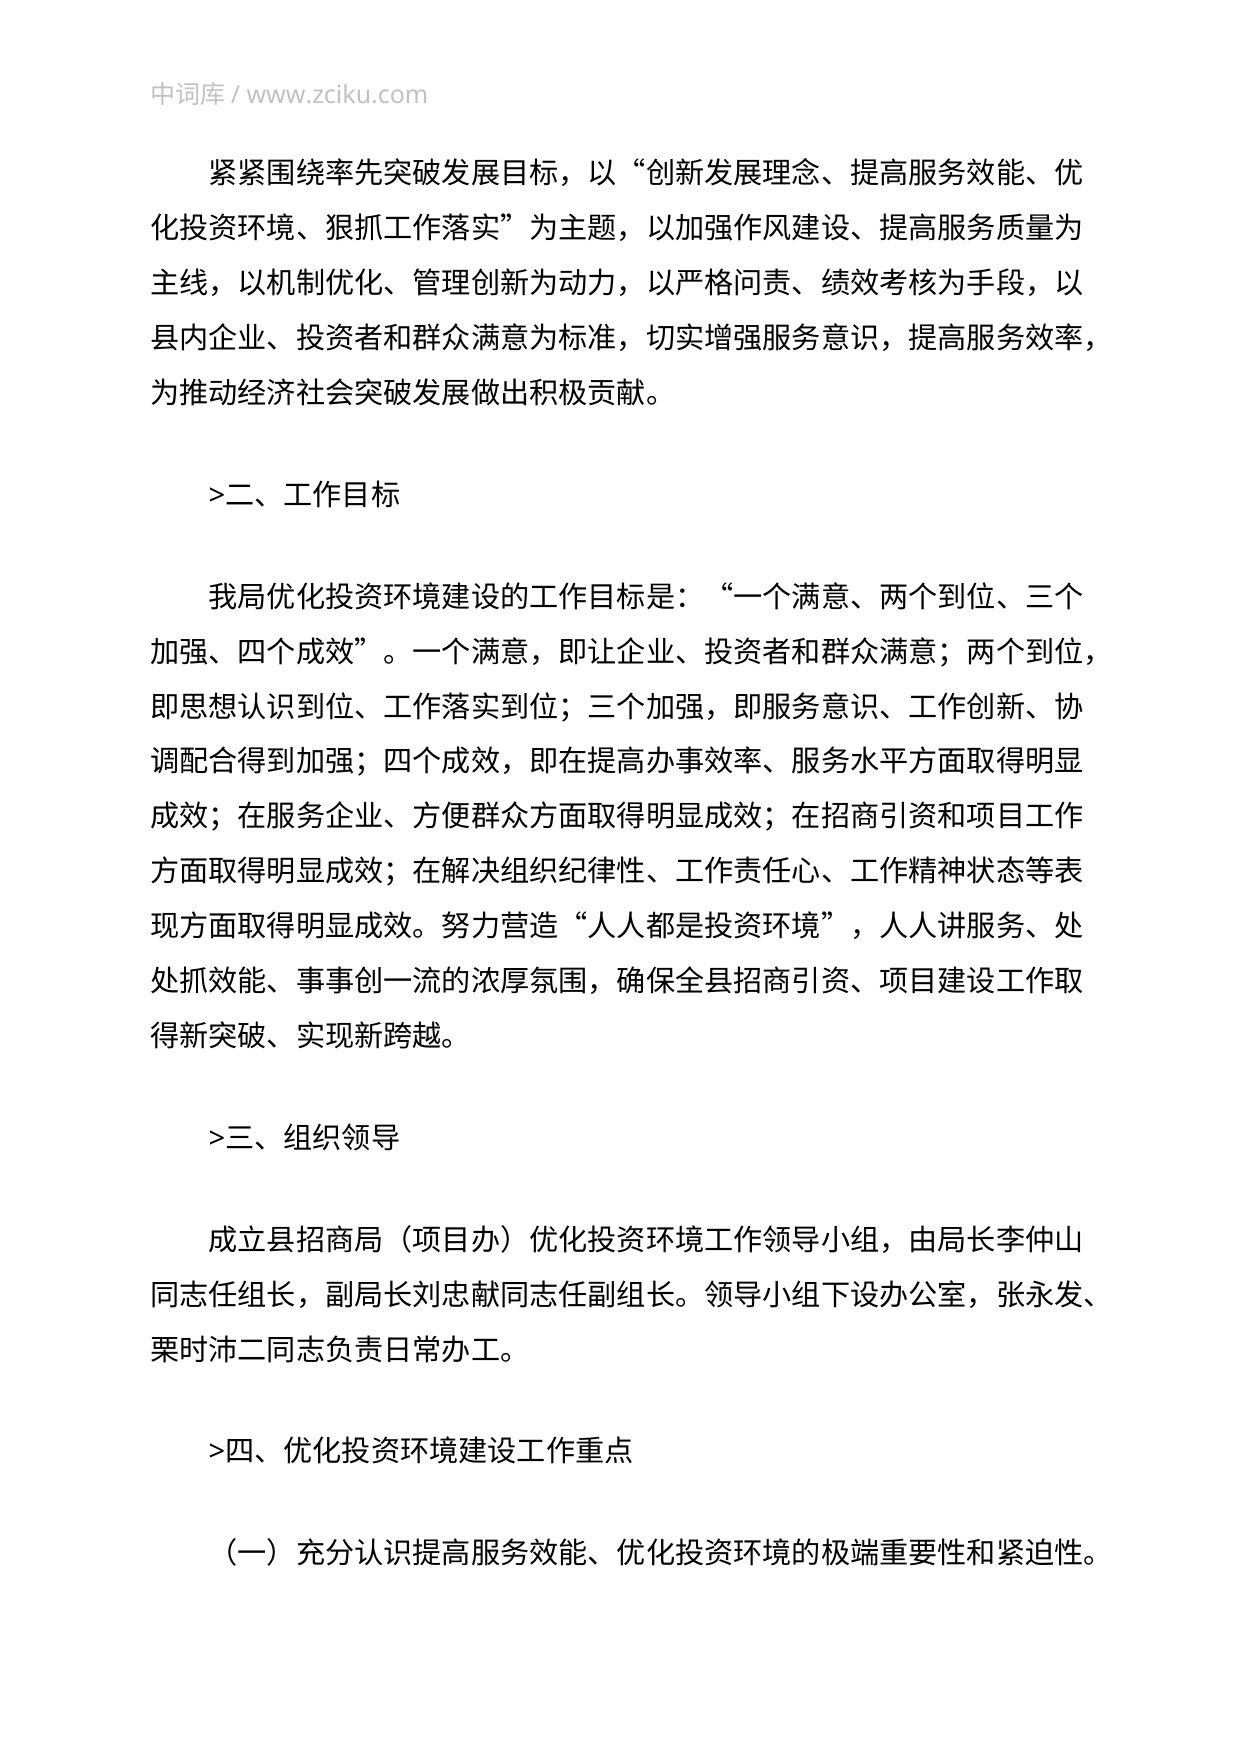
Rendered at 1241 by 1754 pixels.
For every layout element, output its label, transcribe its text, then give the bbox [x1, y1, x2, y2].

text 成立县招商局（项目办）优化投资环境工作领导小组，由局长李仲山同志任组长，副局长刘忠献同志任副组长。领导小组下设办公室，张永发、栗时沛二同志负责日常办工。 [150, 1216, 1090, 1368]
text >四、优化投资环境建设工作重点 [150, 1428, 1090, 1470]
text 紧紧围绕率先突破发展目标，以“创新发展理念、提高服务效能、优化投资环境、狠抓工作落实”为主题，以加强作风建设、提高服务质量为主线，以机制优化、管理创新为动力，以严格问责、绩效考核为手段，以县内企业、投资者和群众满意为标准，切实增强服务意识，提高服务效率，为推动经济社会突破发展做出积极贡献。 [150, 150, 1090, 412]
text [150, 1530, 1090, 1572]
text >二、工作目标 [150, 471, 1090, 514]
text >三、组织领导 [150, 1114, 1090, 1157]
text 我局优化投资环境建设的工作目标是：“一个满意、两个到位、三个加强、四个成效”。一个满意，即让企业、投资者和群众满意；两个到位，即思想认识到位、工作落实到位；三个加强，即服务意识、工作创新、协调配合得到加强；四个成效，即在提高办事效率、服务水平方面取得明显成效；在服务企业、方便群众方面取得明显成效；在招商引资和项目工作方面取得明显成效；在解决组织纪律性、工作责任心、工作精神状态等表现方面取得明显成效。努力营造“人人都是投资环境”，人人讲服务、处处抓效能、事事创一流的浓厚氛围，确保全县招商引资、项目建设工作取得新突破、实现新跨越。 [150, 573, 1090, 1055]
